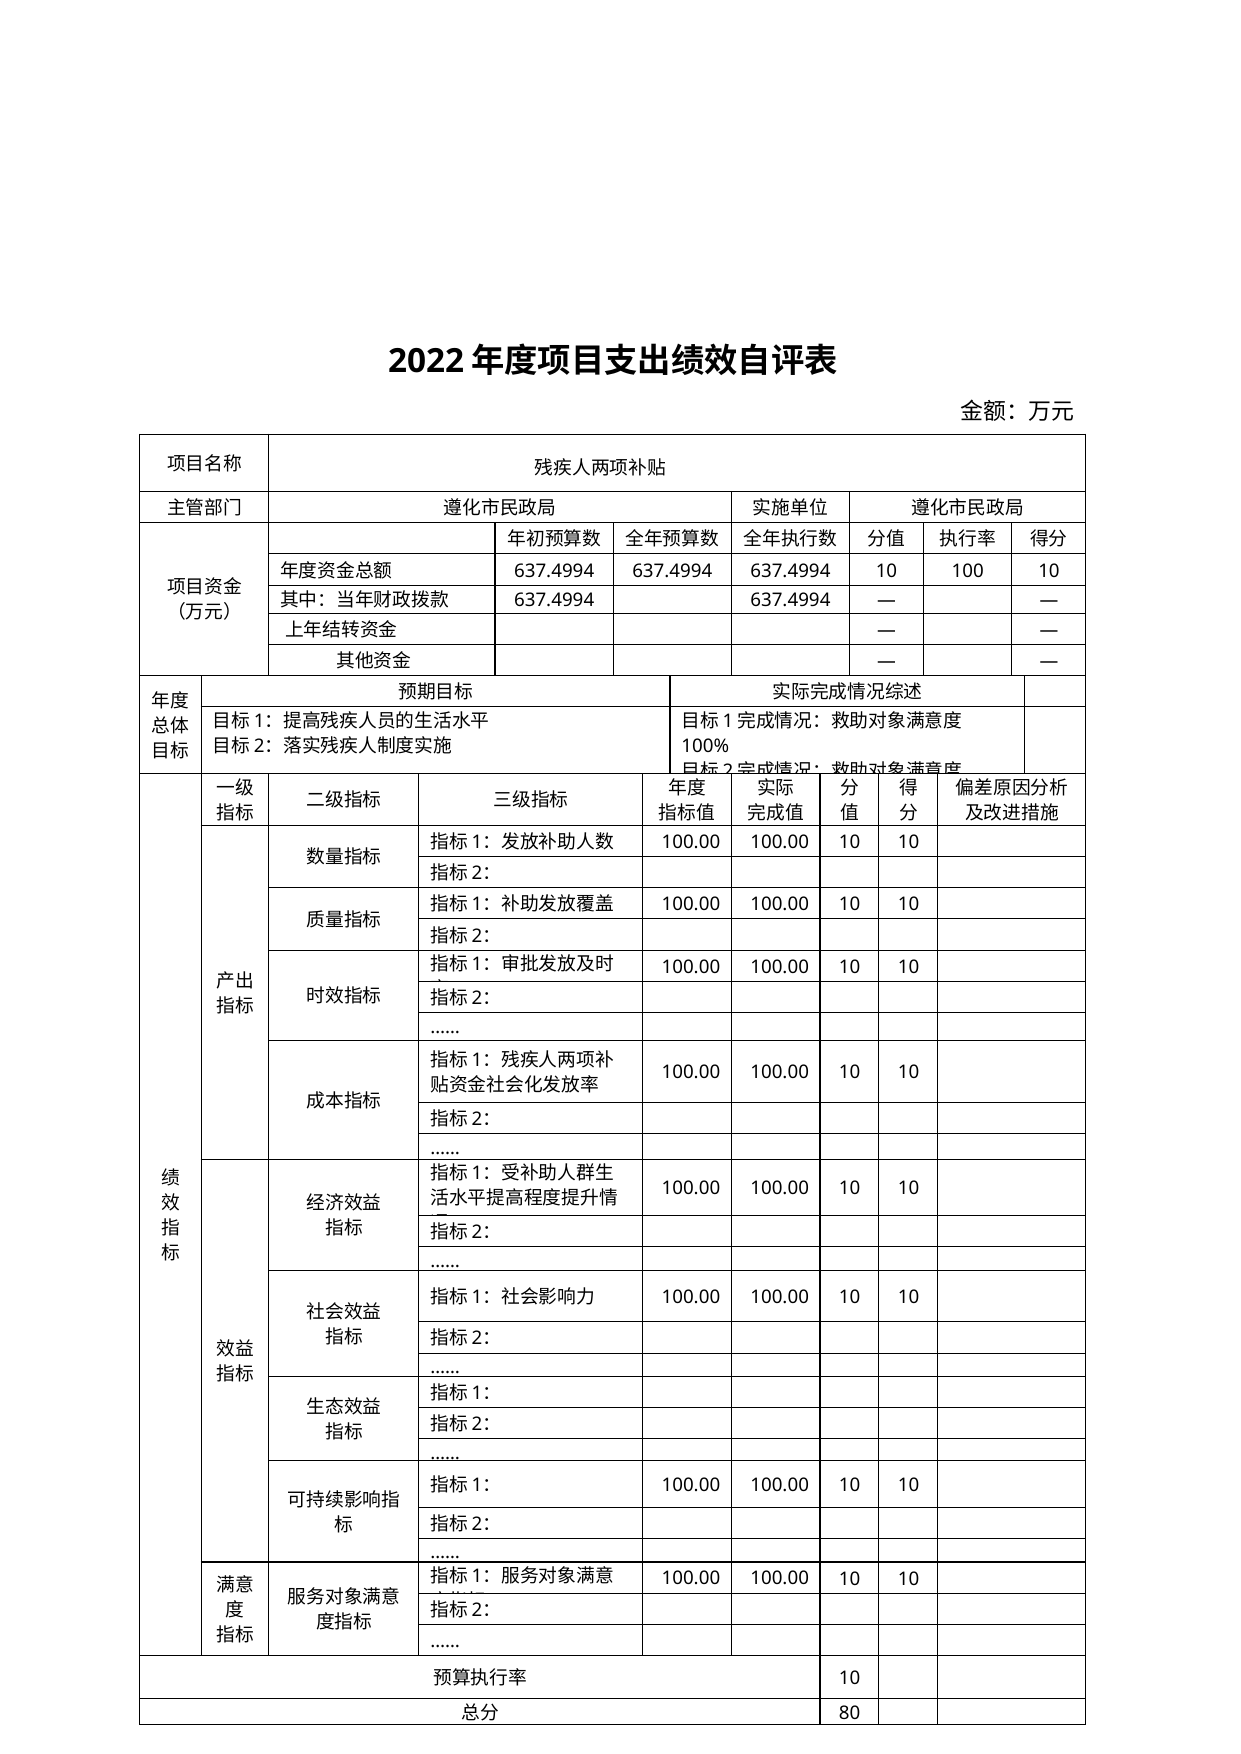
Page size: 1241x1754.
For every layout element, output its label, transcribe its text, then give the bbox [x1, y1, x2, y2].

table_cell [269, 523, 494, 553]
table_cell [643, 1439, 731, 1460]
table_cell …… [419, 1439, 642, 1460]
table_cell [938, 982, 1085, 1012]
table_cell 10 [821, 1461, 878, 1507]
table_cell [643, 1625, 731, 1655]
table_cell [879, 1103, 937, 1133]
table_cell 10 [879, 1160, 937, 1215]
table_cell [496, 614, 613, 644]
table_cell [879, 1594, 937, 1624]
table_cell [643, 919, 731, 949]
table_cell 实施单位 [732, 492, 849, 522]
table_cell 生态效益 指标 [269, 1377, 418, 1460]
table_cell 80 [821, 1699, 878, 1724]
table_cell 时效指标 [269, 951, 418, 1039]
table_cell [879, 1377, 937, 1407]
table_cell [732, 1594, 819, 1624]
table_cell [924, 645, 1011, 675]
table_cell 指标2： [419, 982, 642, 1012]
table_cell 指标1： [419, 1461, 642, 1507]
table_cell — [1012, 614, 1085, 644]
table_cell [938, 1539, 1085, 1561]
table_cell [879, 1247, 937, 1269]
table_cell [938, 888, 1085, 918]
table_cell 全年执行数 [732, 523, 849, 553]
table_cell 10 [821, 888, 878, 918]
table_cell 质量指标 [269, 888, 418, 949]
table_cell 指标1：补助发放覆盖 [419, 888, 642, 918]
table_cell 效益指标 [202, 1160, 268, 1561]
table_cell [643, 1013, 731, 1039]
table_cell 指标2： [419, 1322, 642, 1352]
table_cell [938, 1322, 1085, 1352]
table_cell [732, 982, 819, 1012]
table_cell [643, 1134, 731, 1159]
table_cell [938, 1699, 1085, 1724]
table_cell [643, 1247, 731, 1269]
table_cell [879, 1322, 937, 1352]
table_cell [643, 982, 731, 1012]
table_cell 指标2： [419, 1103, 642, 1133]
table_cell …… [419, 1354, 642, 1376]
table_cell 年度资金总额 [269, 554, 494, 584]
table_cell [938, 1461, 1085, 1507]
table_cell 绩 效 指 标 [140, 774, 201, 1655]
table_cell [938, 919, 1085, 949]
table_cell [938, 1656, 1085, 1698]
table_cell 100 [924, 554, 1011, 584]
table_cell 一级指标 [202, 774, 268, 824]
table_cell [821, 1408, 878, 1438]
table_cell [879, 1625, 937, 1655]
table_cell 得分 [879, 774, 937, 824]
table_cell [1025, 707, 1085, 773]
table_cell [821, 1216, 878, 1246]
table_cell [496, 645, 613, 675]
table_cell [938, 826, 1085, 856]
table_cell [938, 1134, 1085, 1159]
table_cell 经济效益 指标 [269, 1160, 418, 1269]
table_cell 产出指标 [202, 826, 268, 1159]
table_cell …… [419, 1539, 642, 1561]
table_cell 10 [879, 1041, 937, 1102]
table_cell 100.00 [732, 1563, 819, 1593]
table_cell 10 [821, 1563, 878, 1593]
table_cell 总分 [140, 1699, 819, 1724]
table_cell 分值 [821, 774, 878, 824]
table_cell 10 [879, 1461, 937, 1507]
table_cell [732, 1247, 819, 1269]
table_cell 指标1：审批发放及时率 [419, 951, 642, 981]
table_cell 637.4994 [496, 554, 613, 584]
table_cell — [850, 645, 923, 675]
table_cell [269, 435, 1085, 491]
table_cell 主管部门 [140, 492, 268, 522]
table_cell 100.00 [643, 1461, 731, 1507]
table_header 2022年度项目支出绩效自评表 [140, 346, 1086, 393]
table_cell [938, 1160, 1085, 1215]
table_cell [821, 1247, 878, 1269]
table_cell [879, 1656, 937, 1698]
table_cell [821, 1625, 878, 1655]
table_cell [732, 857, 819, 887]
table_cell [732, 1103, 819, 1133]
table_cell 实际 完成值 [732, 774, 819, 824]
table_cell 预期目标 [202, 676, 669, 706]
table_cell — [1012, 586, 1085, 612]
table_cell 成本指标 [269, 1041, 418, 1159]
table_cell 637.4994 [732, 554, 849, 584]
table_cell [879, 1699, 937, 1724]
table_cell [643, 1216, 731, 1246]
table_cell 目标1完成情况：救助对象满意度100% 目标2完成情况：救助对象满意度100% …… [671, 707, 1024, 773]
table_cell 遵化市民政局 [269, 492, 731, 522]
table_cell 社会效益 指标 [269, 1271, 418, 1376]
table_cell 指标1：残疾人两项补贴资金社会化发放率 [419, 1041, 642, 1102]
table_cell 项目名称 [140, 435, 268, 491]
table_cell [879, 1439, 937, 1460]
table_cell [879, 1216, 937, 1246]
table_cell [938, 1594, 1085, 1624]
table_cell [938, 1041, 1085, 1102]
table_cell [732, 1377, 819, 1407]
table_cell 全年预算数 [614, 523, 731, 553]
table_cell 100.00 [732, 951, 819, 981]
table_cell 指标1：发放补助人数 [419, 826, 642, 856]
table_cell 二级指标 [269, 774, 418, 824]
table_cell 100.00 [643, 1160, 731, 1215]
table_cell [1025, 676, 1085, 706]
table_cell 年度 指标值 [643, 774, 731, 824]
table_cell 10 [879, 1563, 937, 1593]
table_cell 10 [821, 951, 878, 981]
table_cell [879, 1408, 937, 1438]
table_cell [938, 951, 1085, 981]
table_cell 服务对象满意度指标 [269, 1563, 418, 1655]
table_cell 指标2： [419, 1216, 642, 1246]
table_cell [938, 1377, 1085, 1407]
table_cell 指标1： [419, 1377, 642, 1407]
table_cell [938, 1408, 1085, 1438]
table_cell [924, 586, 1011, 612]
table_cell 100.00 [643, 826, 731, 856]
table_cell [614, 586, 731, 612]
table_cell 数量指标 [269, 826, 418, 887]
table_cell [938, 1247, 1085, 1269]
table_cell 10 [821, 1041, 878, 1102]
table_cell 其他资金 [269, 645, 494, 675]
table_cell 10 [821, 1160, 878, 1215]
table_cell [938, 1013, 1085, 1039]
table_cell [643, 1594, 731, 1624]
table_cell 目标1：提高残疾人员的生活水平 目标2：落实残疾人制度实施 …… [202, 707, 669, 773]
table_cell 指标1：社会影响力 [419, 1271, 642, 1321]
table_cell [938, 1103, 1085, 1133]
table_cell 10 [879, 951, 937, 981]
table_cell 100.00 [732, 826, 819, 856]
table_cell [732, 919, 819, 949]
table_cell [879, 1539, 937, 1561]
table_cell [938, 1508, 1085, 1538]
table_cell [879, 1354, 937, 1376]
table_cell 100.00 [643, 1563, 731, 1593]
table_cell [879, 919, 937, 949]
table_cell 预算执行率 [140, 1656, 819, 1698]
table_cell — [1012, 645, 1085, 675]
table_cell [821, 1354, 878, 1376]
table_cell …… [419, 1247, 642, 1269]
table_cell [821, 1134, 878, 1159]
table_cell [821, 1103, 878, 1133]
table_cell [732, 1539, 819, 1561]
table_cell 10 [1012, 554, 1085, 584]
table_cell 100.00 [643, 1271, 731, 1321]
table_cell 指标2： [419, 1594, 642, 1624]
table_cell [821, 1508, 878, 1538]
table_cell [879, 982, 937, 1012]
table_cell [732, 1216, 819, 1246]
table_cell [732, 1134, 819, 1159]
table_cell [732, 645, 849, 675]
table_cell — [850, 586, 923, 612]
table_cell — [850, 614, 923, 644]
table_cell 上年结转资金 [269, 614, 494, 644]
table_cell 100.00 [732, 1461, 819, 1507]
table_cell [821, 1539, 878, 1561]
table_cell [924, 614, 1011, 644]
table_cell [643, 1408, 731, 1438]
table_cell 年度总体目标 [140, 676, 201, 773]
table_cell 偏差原因分析及改进措施 [938, 774, 1085, 824]
table_cell [879, 1134, 937, 1159]
table_cell [879, 1013, 937, 1039]
table_cell 10 [821, 1271, 878, 1321]
table_cell [643, 1103, 731, 1133]
table_cell 实际完成情况综述 [671, 676, 1024, 706]
table_cell [643, 857, 731, 887]
table_cell 指标1：受补助人群生活水平提高程度提升情况 [419, 1160, 642, 1215]
table_cell [938, 1271, 1085, 1321]
table_cell 637.4994 [614, 554, 731, 584]
table_cell [821, 1594, 878, 1624]
table_cell 分值 [850, 523, 923, 553]
table_cell [732, 1508, 819, 1538]
table_cell 可持续影响指标 [269, 1461, 418, 1561]
table_cell [821, 1322, 878, 1352]
table_cell [614, 645, 731, 675]
table_cell [732, 1408, 819, 1438]
table_cell …… [419, 1013, 642, 1039]
table_cell [732, 1354, 819, 1376]
table_cell [879, 857, 937, 887]
table_cell [821, 1439, 878, 1460]
table_cell 满意度 指标 [202, 1563, 268, 1655]
table_cell [821, 857, 878, 887]
table_cell [879, 1508, 937, 1538]
table_cell [821, 1013, 878, 1039]
table_cell 指标2： [419, 1508, 642, 1538]
table_cell 100.00 [732, 888, 819, 918]
table_cell 637.4994 [732, 586, 849, 612]
table_cell 得分 [1012, 523, 1085, 553]
table_cell [643, 1354, 731, 1376]
table_cell [938, 1216, 1085, 1246]
table_cell 年初预算数 [496, 523, 613, 553]
table_cell 指标2： [419, 1408, 642, 1438]
table_cell 指标2： [419, 919, 642, 949]
table_cell 三级指标 [419, 774, 642, 824]
table_cell [732, 1625, 819, 1655]
table_cell 其中：当年财政拨款 [269, 586, 494, 612]
table_cell 10 [821, 826, 878, 856]
table_cell [732, 1013, 819, 1039]
table_cell 637.4994 [496, 586, 613, 612]
table_cell [938, 1563, 1085, 1593]
table_cell 10 [879, 888, 937, 918]
table_cell [643, 1508, 731, 1538]
table_cell 10 [821, 1656, 878, 1698]
table_cell [821, 982, 878, 1012]
table_cell 100.00 [732, 1271, 819, 1321]
table_cell 项目资金 （万元） [140, 523, 268, 675]
table_cell 10 [850, 554, 923, 584]
table_cell 指标2： [419, 857, 642, 887]
table_cell [732, 1439, 819, 1460]
table_cell 10 [879, 826, 937, 856]
table_cell [821, 1377, 878, 1407]
table_cell 遵化市民政局 [850, 492, 1085, 522]
table_cell 100.00 [732, 1160, 819, 1215]
table_cell [938, 1439, 1085, 1460]
table_cell 100.00 [732, 1041, 819, 1102]
table_cell [938, 1354, 1085, 1376]
table_cell [643, 1322, 731, 1352]
table_cell [938, 857, 1085, 887]
table_cell 100.00 [643, 951, 731, 981]
table_cell [938, 1625, 1085, 1655]
table_cell 执行率 [924, 523, 1011, 553]
table_cell …… [419, 1134, 642, 1159]
table_cell 指标1：服务对象满意度指标 [419, 1563, 642, 1593]
table_cell [732, 1322, 819, 1352]
table_cell [821, 919, 878, 949]
table_cell 10 [879, 1271, 937, 1321]
table_cell [614, 614, 731, 644]
table_cell [643, 1377, 731, 1407]
table_cell 金额：万元 [140, 393, 1086, 433]
table_cell …… [419, 1625, 642, 1655]
table_cell [643, 1539, 731, 1561]
table_cell 100.00 [643, 1041, 731, 1102]
table_cell [732, 614, 849, 644]
table_cell 100.00 [643, 888, 731, 918]
